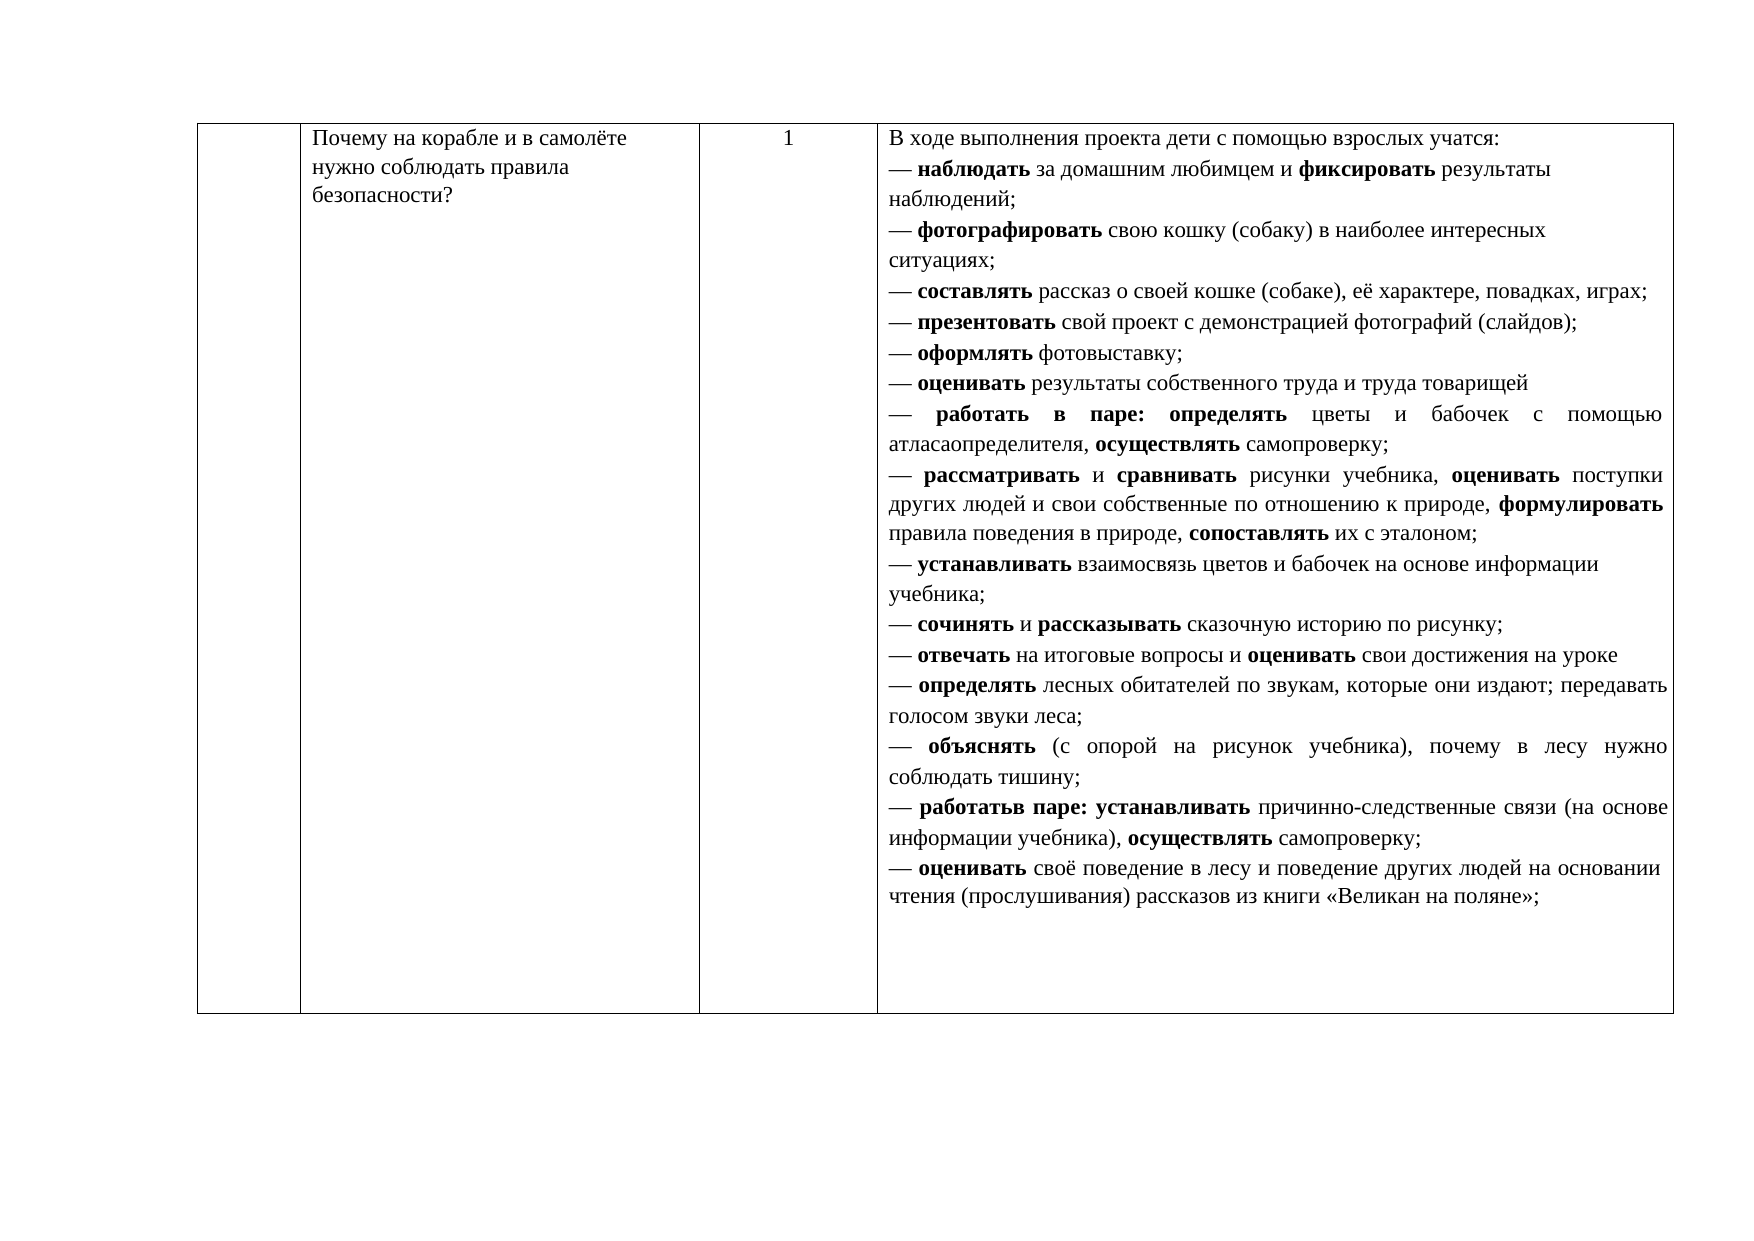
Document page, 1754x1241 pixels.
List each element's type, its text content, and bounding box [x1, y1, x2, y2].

table_cell 1 [700, 124, 877, 1013]
table_cell [198, 124, 300, 1013]
table_cell Почему на корабле и в самолёте нужно соблюдать правила безопасности? [301, 124, 699, 1013]
